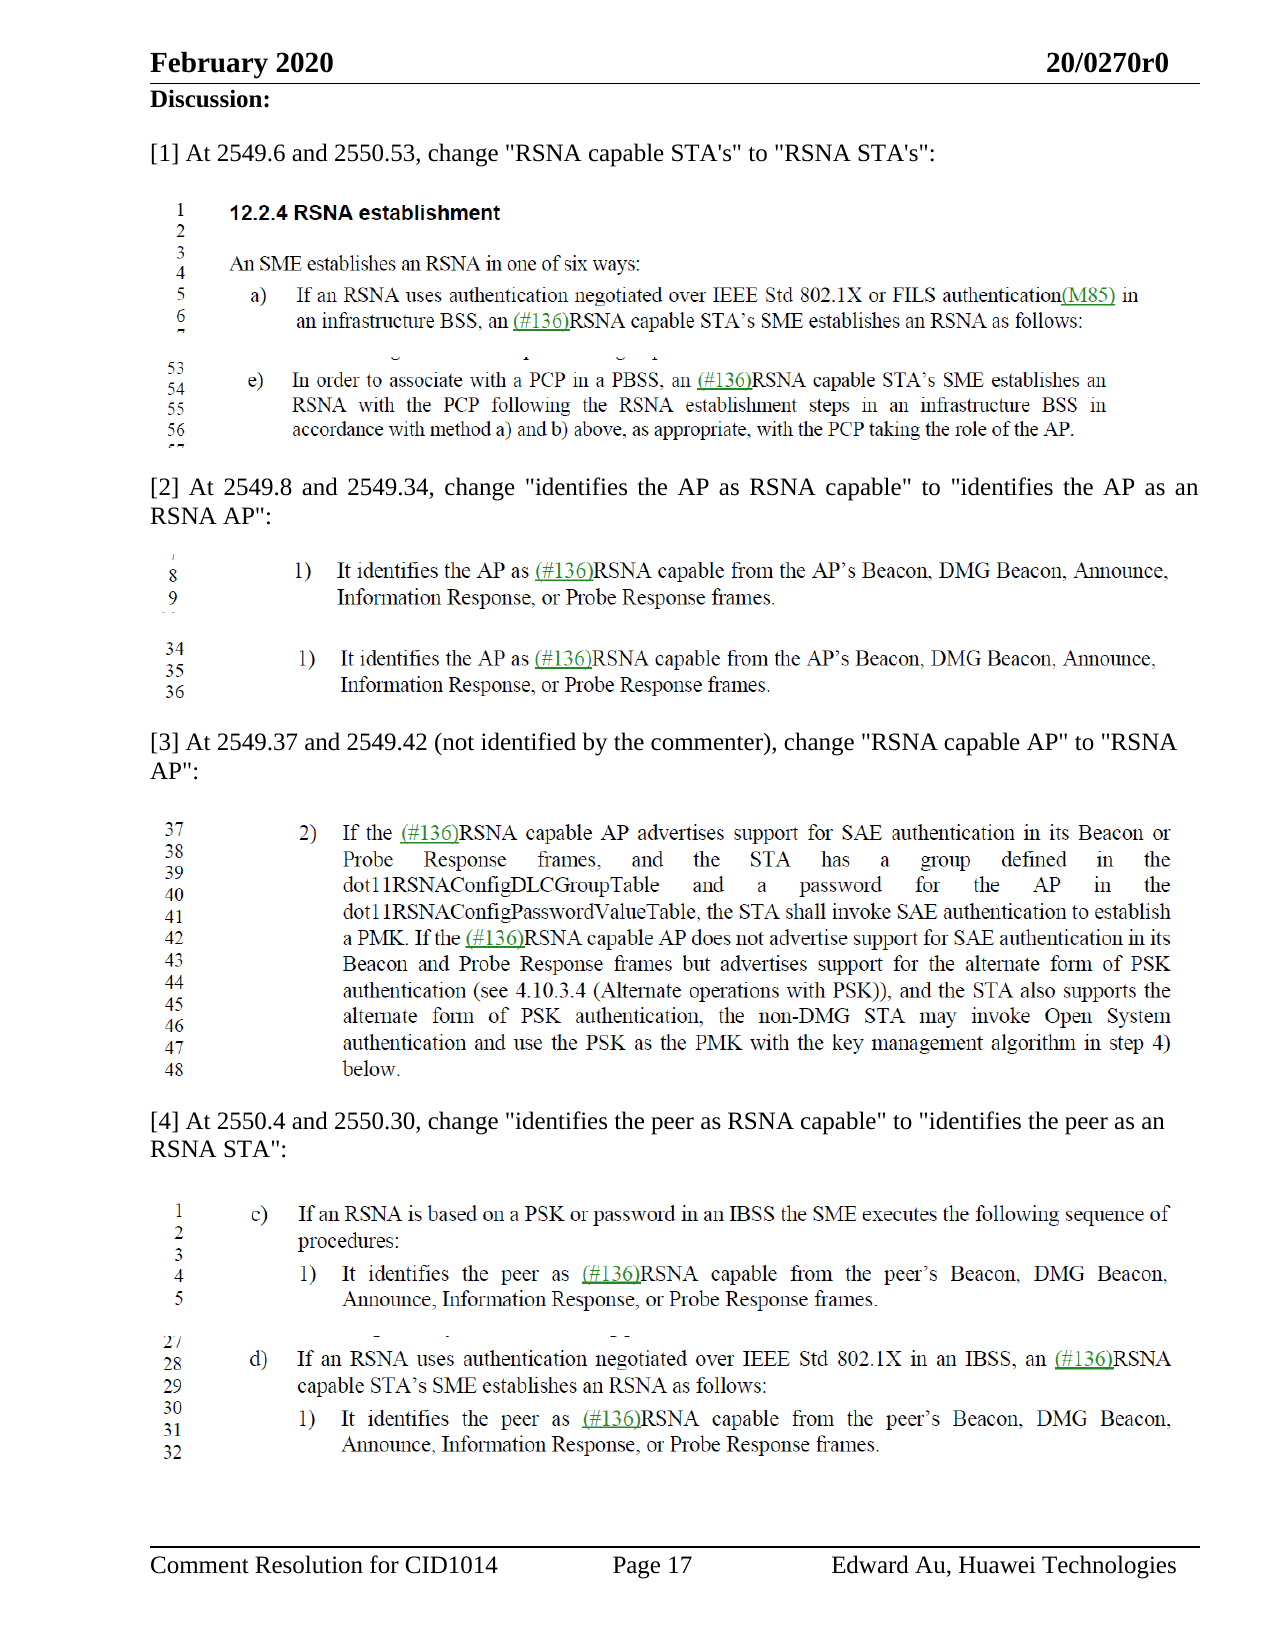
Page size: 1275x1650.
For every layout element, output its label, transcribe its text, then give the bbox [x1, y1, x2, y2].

text [1] At 2549.6 and 2550.53, change "RSNA capable STA's" to "RSNA STA's": [150, 138, 1200, 167]
text [2] At 2549.8 and 2549.34, change "identifies the AP as RSNA capable" to "identifies the AP as an RSNA AP": [150, 472, 1200, 529]
text [3] At 2549.37 and 2549.42 (not identified by the commenter), change "RSNA capable AP" to "RSNA AP": [150, 727, 1200, 784]
text [4] At 2550.4 and 2550.30, change "identifies the peer as RSNA capable" to "identifies the peer as an RSNA STA": [150, 1106, 1200, 1163]
text Discussion: [150, 84, 1200, 113]
